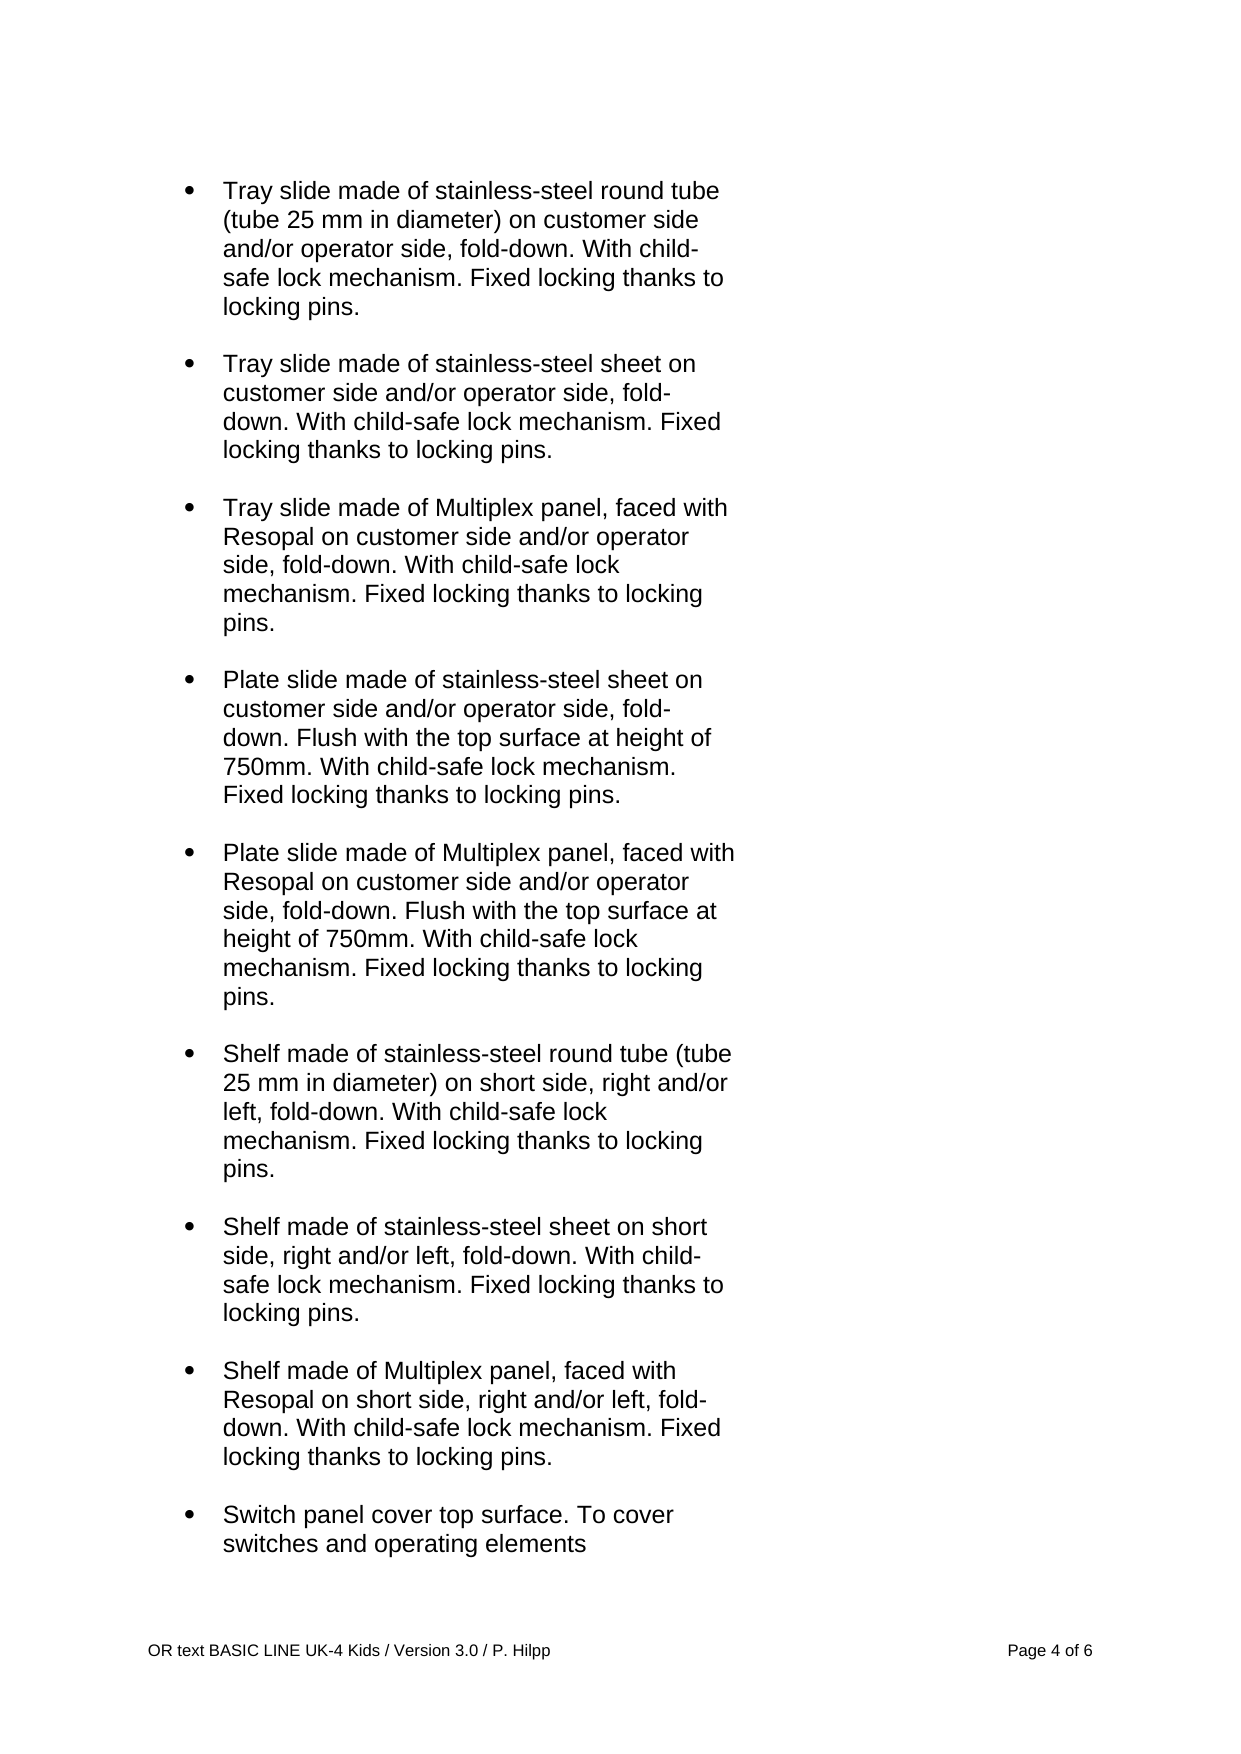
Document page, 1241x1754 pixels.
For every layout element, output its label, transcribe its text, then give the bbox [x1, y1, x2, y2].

list Tray slide made of stainless-steel sheet on customer side and/or operator side, fold-down. With child-safe lock mechanism. Fixed locking thanks to locking pins. [185, 349, 738, 464]
list Shelf made of stainless-steel sheet on short side, right and/or left, fold-down. With child-safe lock mechanism. Fixed locking thanks to locking pins. [185, 1212, 738, 1327]
list Shelf made of stainless-steel round tube (tube 25 mm in diameter) on short side, right and/or left, fold-down. With child-safe lock mechanism. Fixed locking thanks to locking pins. [185, 1039, 738, 1183]
list Switch panel cover top surface. To cover switches and operating elements [185, 1500, 738, 1557]
list Plate slide made of stainless-steel sheet on customer side and/or operator side, fold-down. Flush with the top surface at height of 750mm. With child-safe lock mechanism. Fixed locking thanks to locking pins. [185, 665, 738, 809]
list Plate slide made of Multiplex panel, faced with Resopal on customer side and/or operator side, fold-down. Flush with the top surface at height of 750mm. With child-safe lock mechanism. Fixed locking thanks to locking pins. [185, 838, 738, 1011]
list Shelf made of Multiplex panel, faced with Resopal on short side, right and/or left, fold-down. With child-safe lock mechanism. Fixed locking thanks to locking pins. [185, 1356, 738, 1471]
list Tray slide made of stainless-steel round tube (tube 25 mm in diameter) on customer side and/or operator side, fold-down. With child-safe lock mechanism. Fixed locking thanks to locking pins. [185, 176, 738, 320]
list Tray slide made of Multiplex panel, faced with Resopal on customer side and/or operator side, fold-down. With child-safe lock mechanism. Fixed locking thanks to locking pins. [185, 493, 738, 637]
